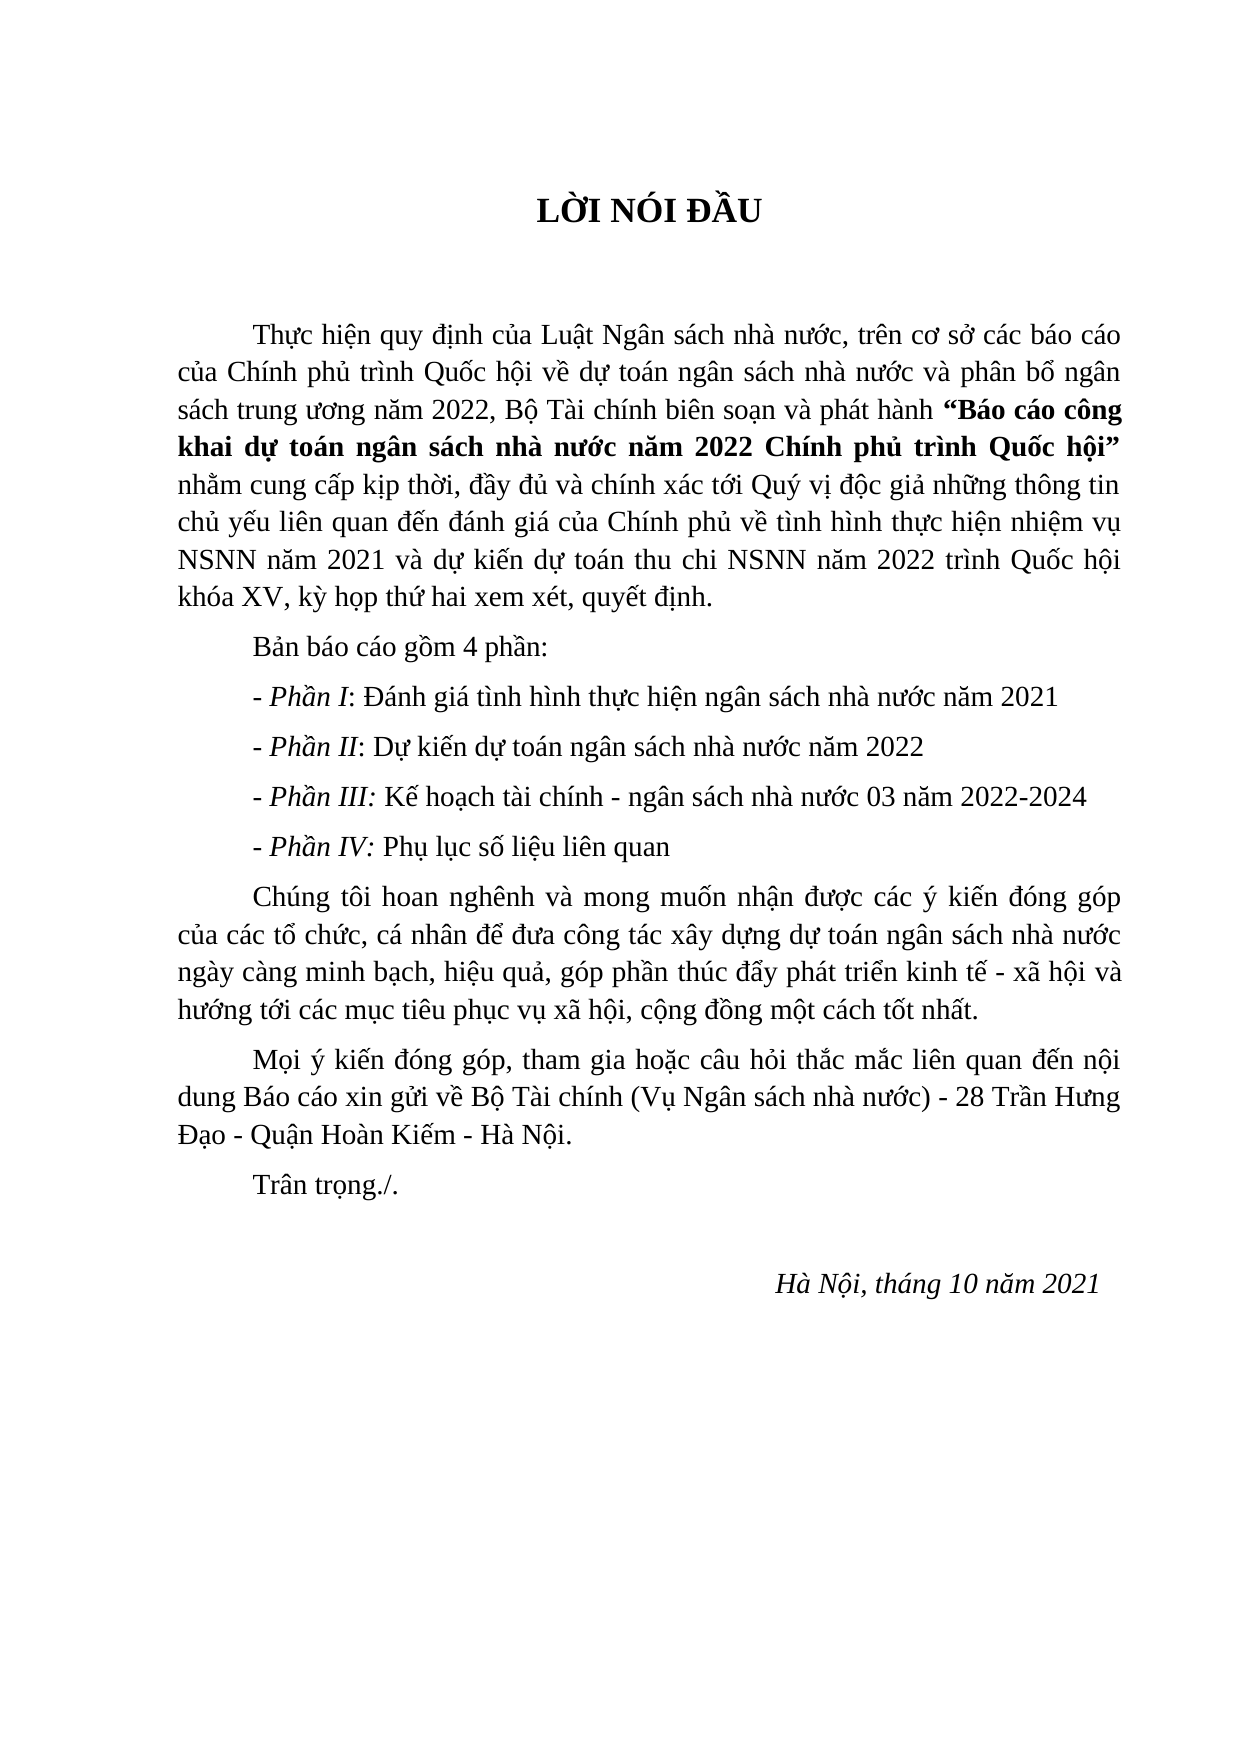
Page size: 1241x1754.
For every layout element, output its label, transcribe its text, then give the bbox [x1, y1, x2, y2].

text Mọi ý kiến đóng góp, tham gia hoặc câu hỏi thắc mắc liên quan đến nội dung Báo cáo xin gửi về Bộ Tài chính (Vụ Ngân sách nhà nước) - 28 Trần Hưng Đạo - Quận Hoàn Kiếm - Hà Nội. [177, 1039, 1122, 1152]
text Thực hiện quy định của Luật Ngân sách nhà nước, trên cơ sở các báo cáo của Chính phủ trình Quốc hội về dự toán ngân sách nhà nước và phân bổ ngân sách trung ương năm 2022, Bộ Tài chính biên soạn và phát hành “Báo cáo công khai dự toán ngân sách nhà nước năm 2022 Chính phủ trình Quốc hội” nhằm cung cấp kịp thời, đầy đủ và chính xác tới Quý vị độc giả những thông tin chủ yếu liên quan đến đánh giá của Chính phủ về tình hình thực hiện nhiệm vụ NSNN năm 2021 và dự kiến dự toán thu chi NSNN năm 2022 trình Quốc hội khóa XV, kỳ họp thứ hai xem xét, quyết định. [177, 314, 1122, 614]
text - Phần II: Dự kiến dự toán ngân sách nhà nước năm 2022 [177, 727, 1122, 764]
text LỜI NÓI ĐẦU [177, 189, 1122, 231]
text Chúng tôi hoan nghênh và mong muốn nhận được các ý kiến đóng góp của các tổ chức, cá nhân để đưa công tác xây dựng dự toán ngân sách nhà nước ngày càng minh bạch, hiệu quả, góp phần thúc đẩy phát triển kinh tế - xã hội và hướng tới các mục tiêu phục vụ xã hội, cộng đồng một cách tốt nhất. [177, 877, 1122, 1027]
text - Phần I: Đánh giá tình hình thực hiện ngân sách nhà nước năm 2021 [177, 677, 1122, 714]
text Hà Nội, tháng 10 năm 2021 [177, 1264, 1122, 1301]
text Bản báo cáo gồm 4 phần: [177, 627, 1122, 664]
text - Phần IV: Phụ lục số liệu liên quan [177, 827, 1122, 864]
text - Phần III: Kế hoạch tài chính - ngân sách nhà nước 03 năm 2022-2024 [177, 777, 1122, 814]
text Trân trọng./. [177, 1164, 1122, 1202]
